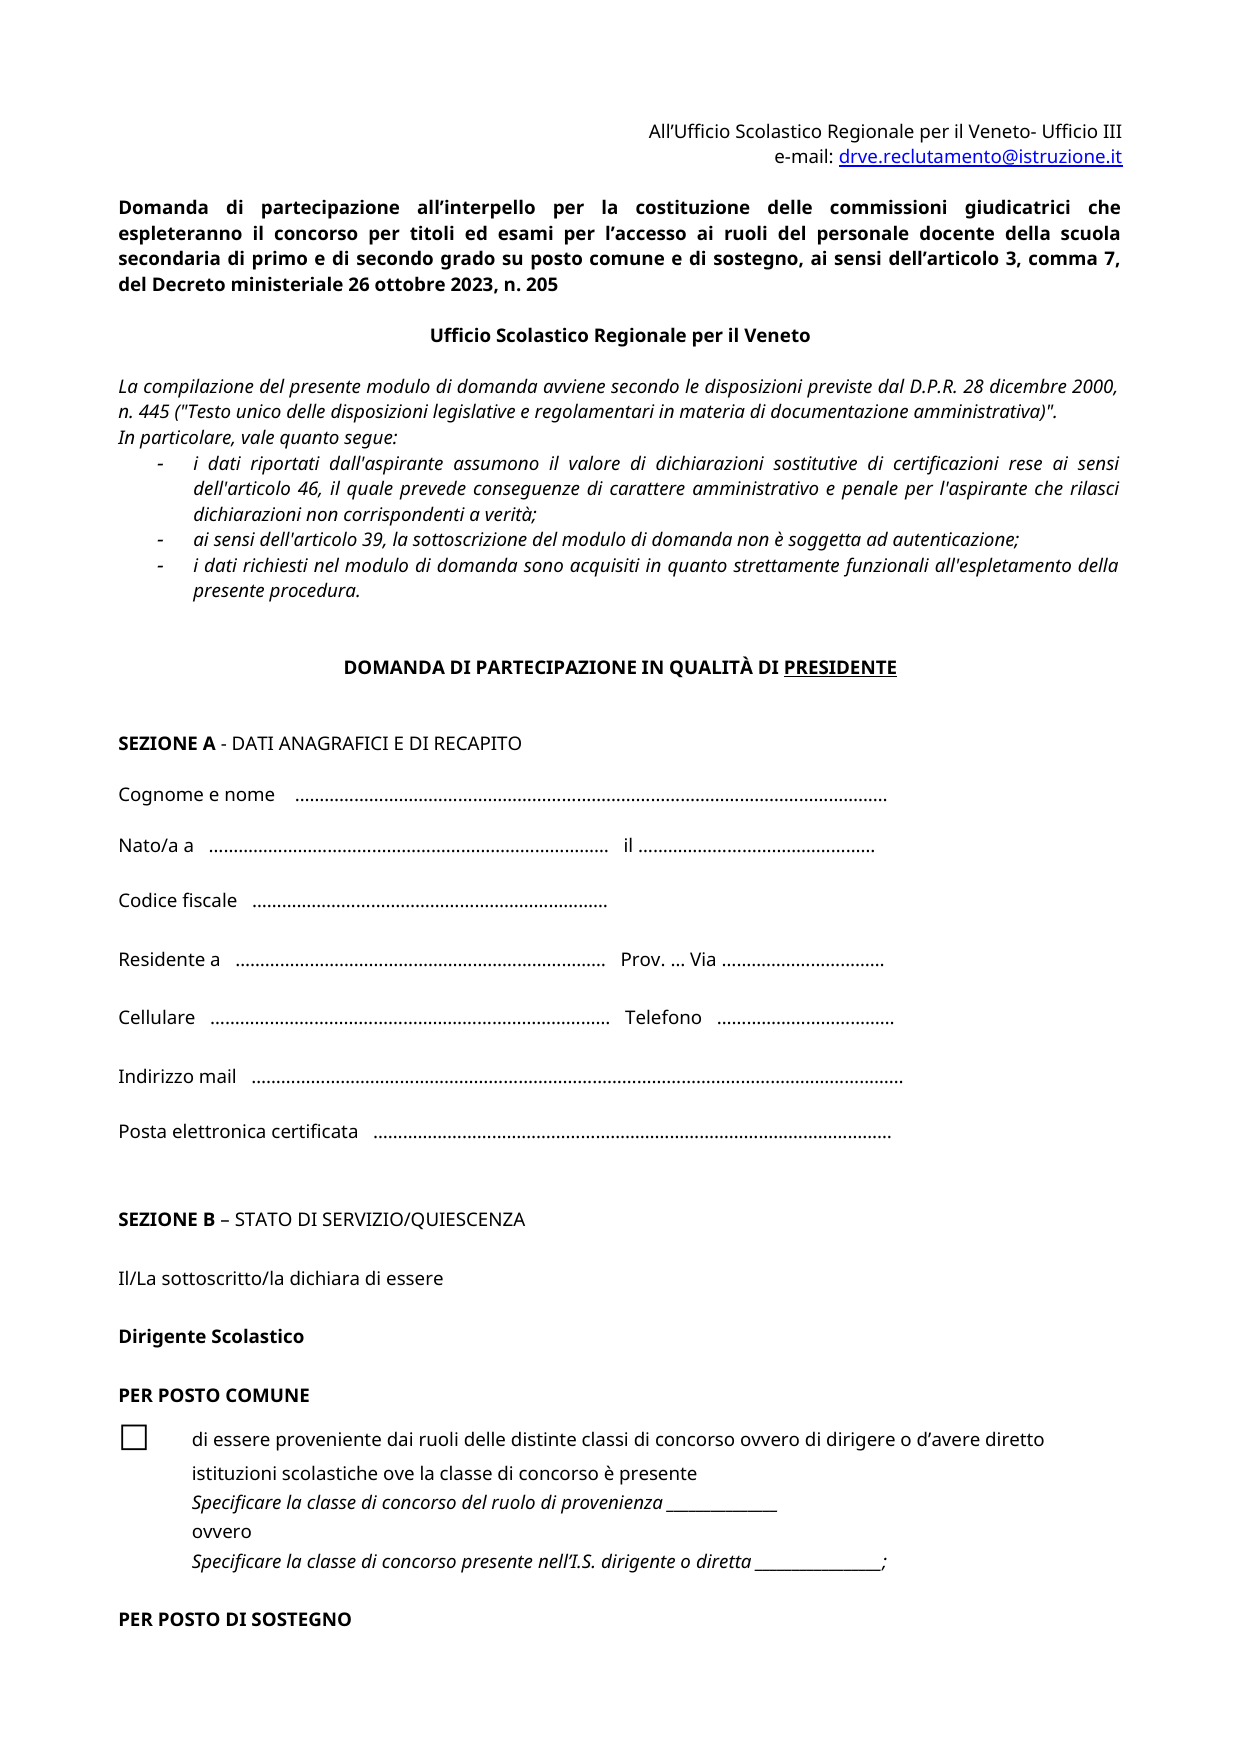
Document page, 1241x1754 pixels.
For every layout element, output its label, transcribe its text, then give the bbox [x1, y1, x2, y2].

text La compilazione del presente modulo di domanda avviene secondo le disposizioni previste dal D.P.R. 28 dicembre 2000, n. 445 ("Testo unico delle disposizioni legislative e regolamentari in materia di documentazione amministrativa)". [118, 373, 1122, 424]
text In particolare, vale quanto segue: [118, 424, 1122, 450]
text Cellulare ……………………………………………………………………… Telefono ……………………………… [118, 1004, 1122, 1030]
text Domanda di partecipazione all’interpello per la costituzione delle commissioni giudicatrici che espleteranno il concorso per titoli ed esami per l’accesso ai ruoli del personale docente della scuola secondaria di primo e di secondo grado su posto comune e di sostegno, ai sensi dell’articolo 3, comma 7, del Decreto ministeriale 26 ottobre 2023, n. 205 [118, 195, 1122, 297]
text Specificare la classe di concorso del ruolo di provenienza _______________ [192, 1489, 1122, 1515]
text Specificare la classe di concorso presente nell’I.S. dirigente o diretta _________________; [192, 1548, 1122, 1574]
list i dati richiesti nel modulo di domanda sono acquisiti in quanto strettamente funzionali all'espletamento della presente procedura. [156, 552, 1122, 603]
list i dati riportati dall'aspirante assumono il valore di dichiarazioni sostitutive di certificazioni rese ai sensi dell'articolo 46, il quale prevede conseguenze di carattere amministrativo e penale per l'aspirante che rilasci dichiarazioni non corrispondenti a verità; [156, 450, 1122, 526]
text Ufficio Scolastico Regionale per il Veneto [118, 322, 1122, 348]
text SEZIONE A - DATI ANAGRAFICI E DI RECAPITO [118, 731, 1122, 756]
text SEZIONE B – STATO DI SERVIZIO/QUIESCENZA [118, 1206, 1122, 1232]
list ai sensi dell'articolo 39, la sottoscrizione del modulo di domanda non è soggetta ad autenticazione; [156, 526, 1122, 552]
text Posta elettronica certificata …………………………………………………………………………………………… [118, 1118, 1122, 1144]
text All’Ufficio Scolastico Regionale per il Veneto- Ufficio III [118, 118, 1122, 144]
text PER POSTO COMUNE [118, 1382, 1122, 1407]
text ovvero [192, 1519, 1122, 1544]
text e-mail: drve.reclutamento@istruzione.it [561, 144, 1122, 169]
text Il/La sottoscritto/la dichiara di essere [118, 1265, 1122, 1290]
text Residente a ………………………………………………………………… Prov. … Via …………………………… [118, 946, 1122, 972]
text Indirizzo mail …………………………………………………………………………………………………………………… [118, 1063, 1122, 1089]
text Nato/a a ……………………………………………………………………… il ………………………………………… [118, 833, 1122, 858]
text PER POSTO DI SOSTEGNO [118, 1607, 1122, 1632]
text Codice fiscale ……………………………………………………………… [118, 887, 1122, 913]
text Dirigente Scolastico [118, 1323, 1122, 1349]
text Cognome e nome ………………………………………………………………………………………………………… [118, 782, 1122, 807]
text DOMANDA DI PARTECIPAZIONE IN QUALITÀ DI PRESIDENTE [118, 654, 1122, 679]
text □ di essere proveniente dai ruoli delle distinte classi di concorso ovvero di dirigere o d’avere diretto istituzioni scolastiche ove la classe di concorso è presente [118, 1411, 1122, 1486]
